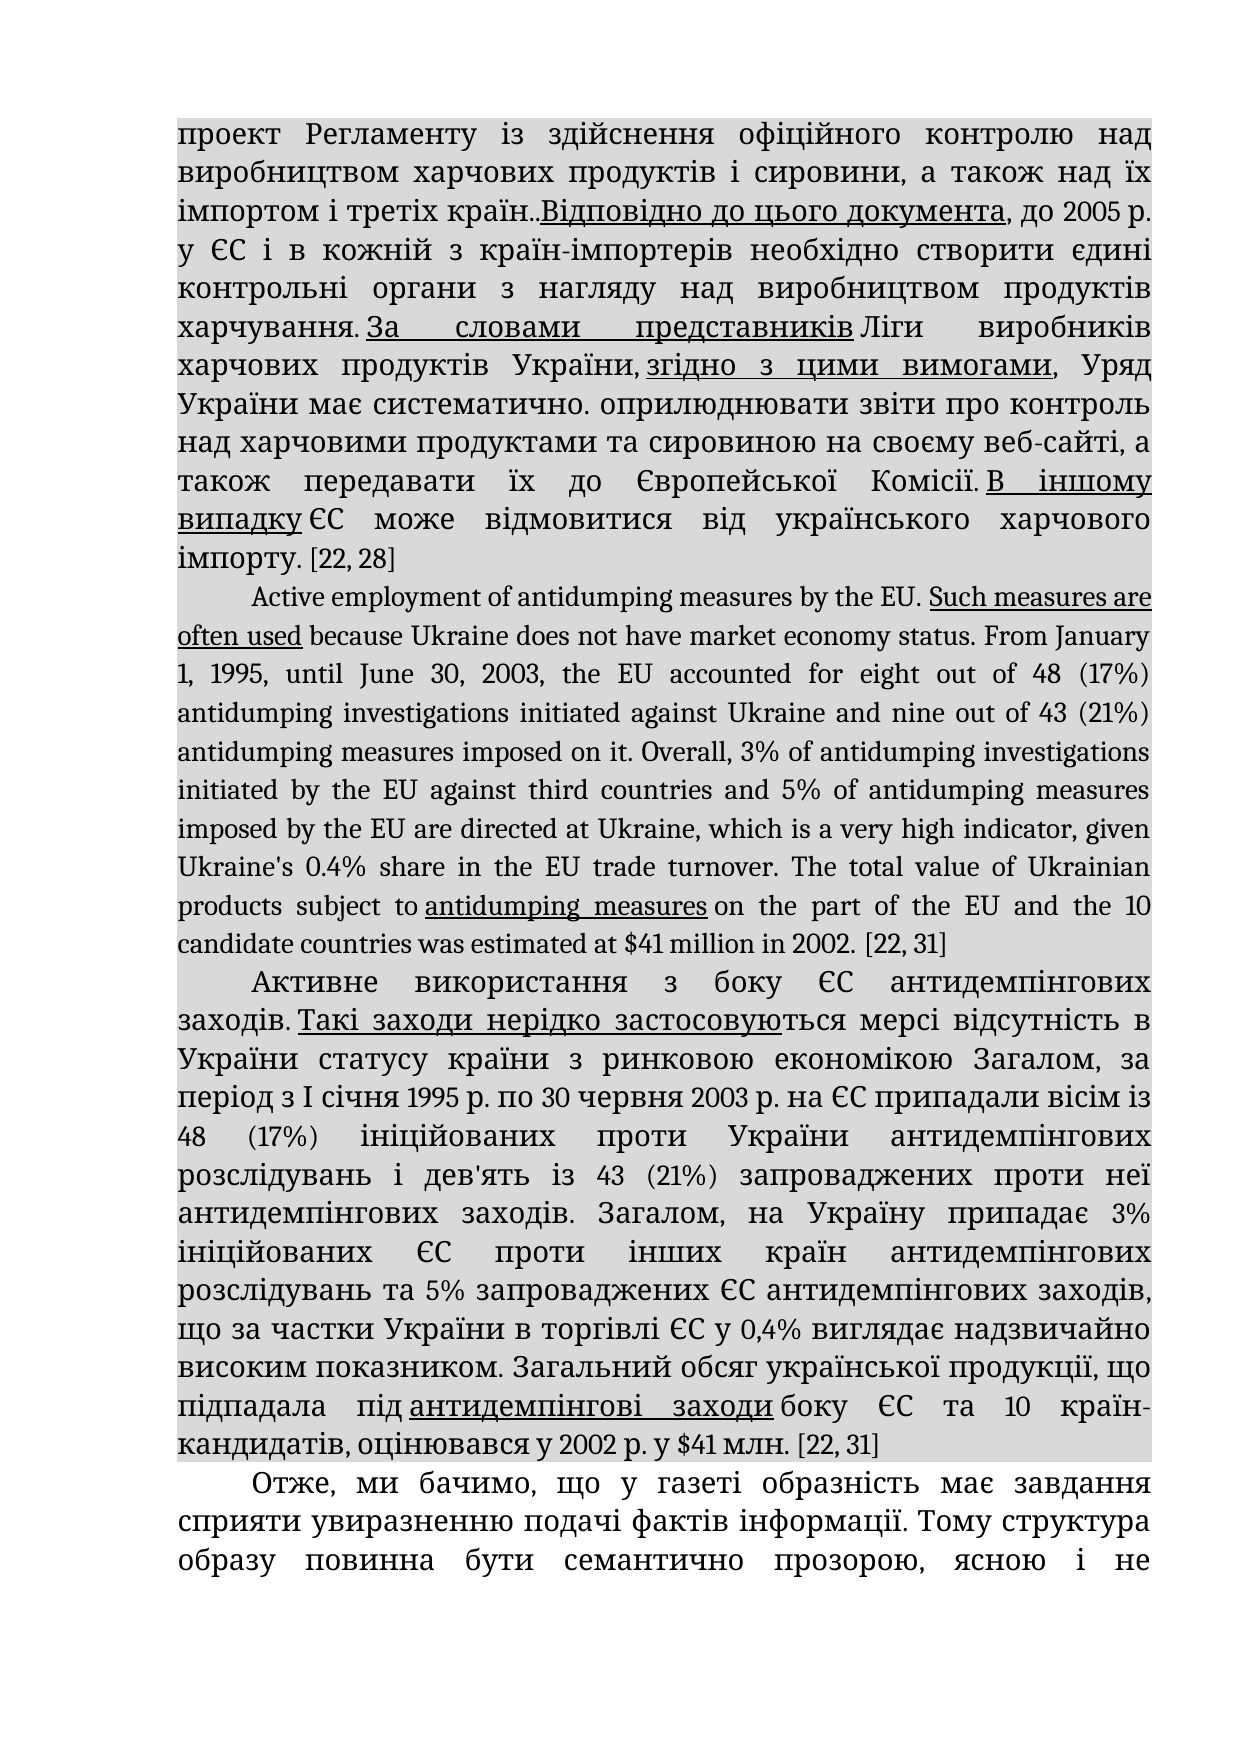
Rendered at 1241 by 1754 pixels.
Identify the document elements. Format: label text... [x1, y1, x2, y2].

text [177, 1467, 1152, 1578]
text Активне використання з боку ЄС антидемпінгових заходів. Такі заходи нерідко застосовуються мерсі відсутність в України статусу країни з ринковою економікою Загалом, за період з І січня 1995 р. по 30 червня 2003 р. на ЄС припадали вісім із 48 (17%) ініційованих проти України антидемпінгових розслідувань і дев'ять із 43 (21%) запроваджених проти неї антидемпінгових заходів. Загалом, на Україну припадає 3% ініційованих ЄС проти інших країн антидемпінгових розслідувань та 5% запроваджених ЄС антидемпінгових заходів, що за частки України в торгівлі ЄС у 0,4% виглядає надзвичайно високим показником. Загальний обсяг української продукції, що підпадала під антидемпінгові заходи боку ЄС та 10 країн-кандидатів, оцінювався у 2002 р. у $41 млн. [22, 31] [177, 966, 1152, 1462]
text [177, 118, 1152, 576]
text Active employment of antidumping measures by the EU. Such measures are often used because Ukraine does not have market economy status. From January 1, 1995, until June 30, 2003, the EU accounted for eight out of 48 (17%) antidumping investigations initiated against Ukraine and nine out of 43 (21%) antidumping measures imposed on it. Overall, 3% of antidumping investigations initiated by the EU against third countries and 5% of antidumping measures imposed by the EU are directed at Ukraine, which is a very high indicator, given Ukraine's 0.4% share in the EU trade turnover. The total value of Ukrainian products subject to antidumping measures on the part of the EU and the 10 candidate countries was estimated at $41 million in 2002. [22, 31] [177, 581, 1152, 961]
